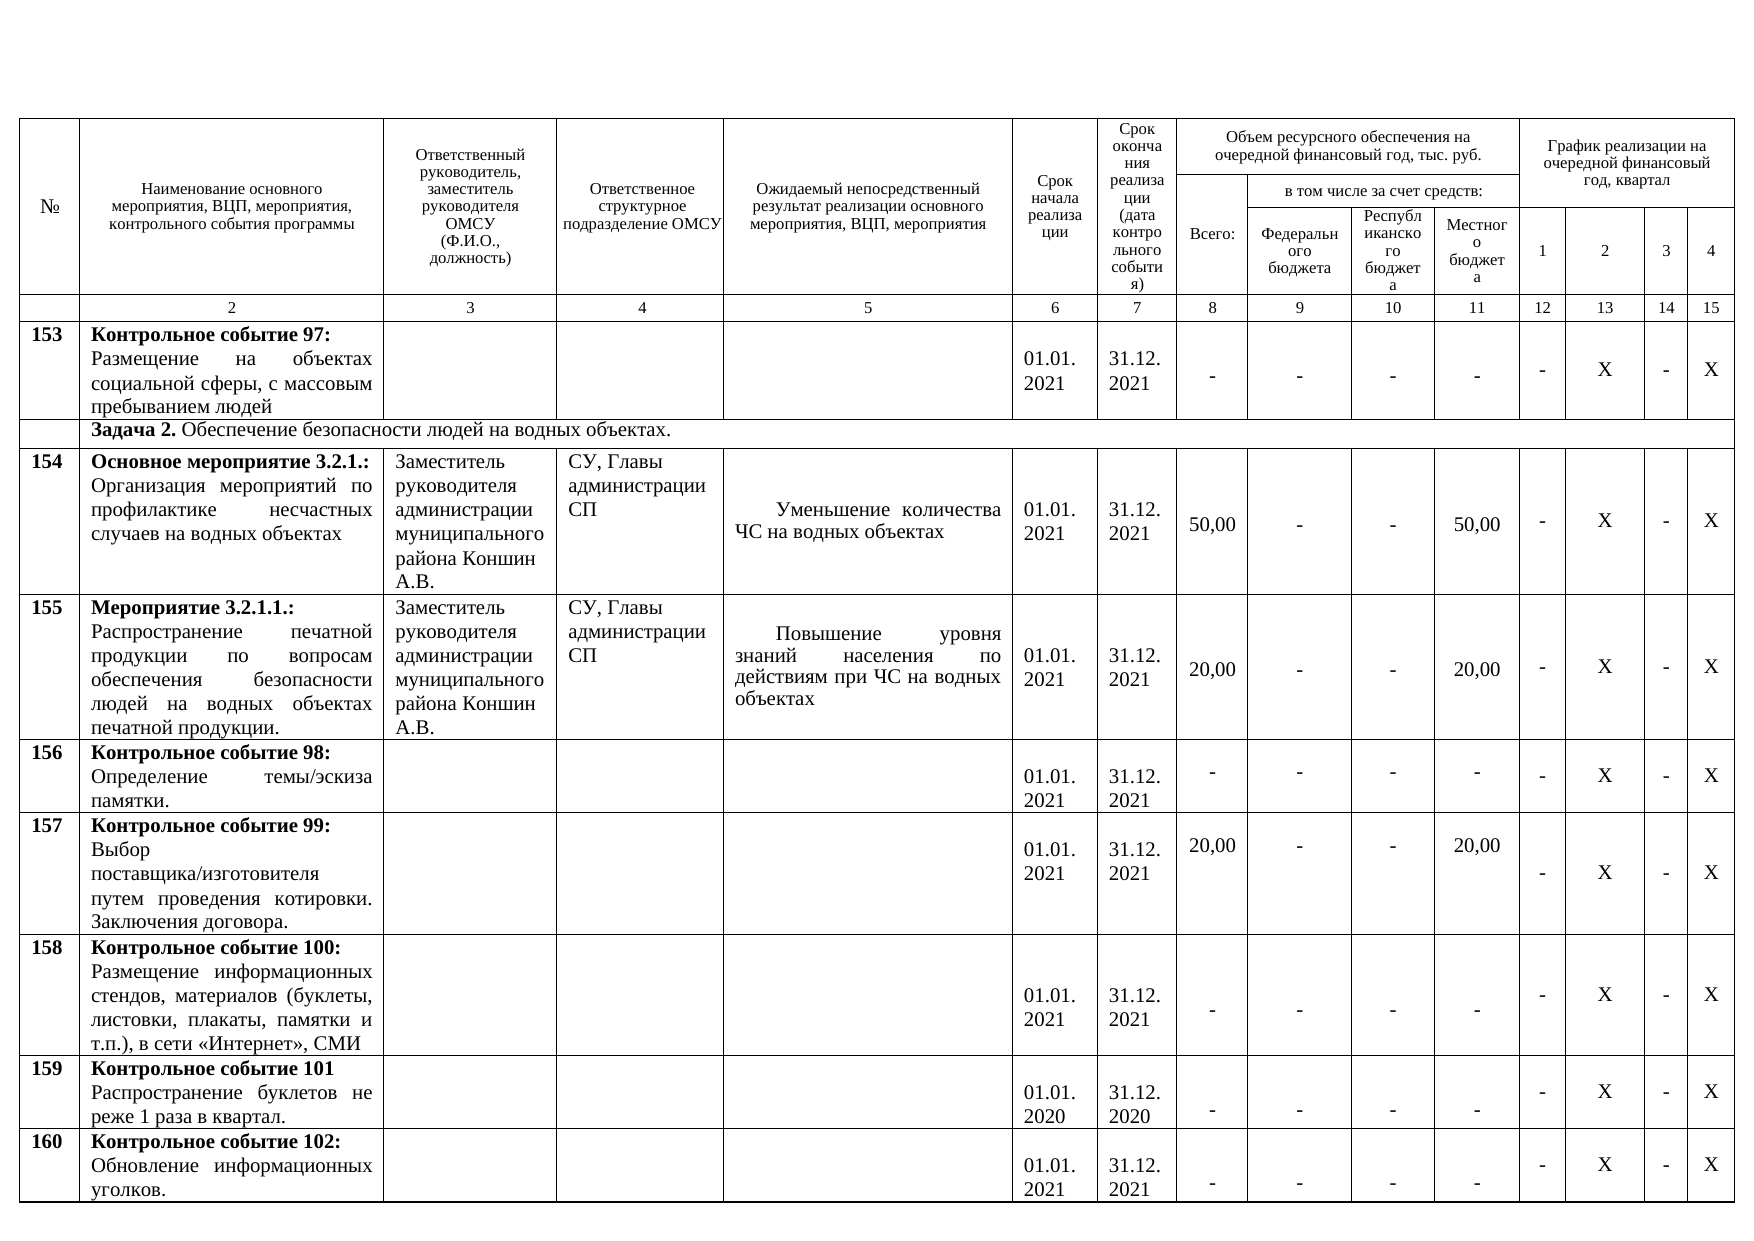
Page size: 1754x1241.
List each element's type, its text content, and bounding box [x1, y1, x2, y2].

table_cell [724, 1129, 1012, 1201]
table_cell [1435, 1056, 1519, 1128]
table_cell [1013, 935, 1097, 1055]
table_header № [20, 119, 79, 294]
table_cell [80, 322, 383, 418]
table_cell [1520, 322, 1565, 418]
table_header Ожидаемый непосредственный результат реализации основного мероприятия, ВЦП, мероприятия [724, 119, 1012, 294]
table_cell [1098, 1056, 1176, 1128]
table_cell Всего: [1177, 175, 1247, 294]
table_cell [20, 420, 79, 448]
table_cell 4 [557, 295, 723, 321]
table_cell 12 [1520, 295, 1565, 321]
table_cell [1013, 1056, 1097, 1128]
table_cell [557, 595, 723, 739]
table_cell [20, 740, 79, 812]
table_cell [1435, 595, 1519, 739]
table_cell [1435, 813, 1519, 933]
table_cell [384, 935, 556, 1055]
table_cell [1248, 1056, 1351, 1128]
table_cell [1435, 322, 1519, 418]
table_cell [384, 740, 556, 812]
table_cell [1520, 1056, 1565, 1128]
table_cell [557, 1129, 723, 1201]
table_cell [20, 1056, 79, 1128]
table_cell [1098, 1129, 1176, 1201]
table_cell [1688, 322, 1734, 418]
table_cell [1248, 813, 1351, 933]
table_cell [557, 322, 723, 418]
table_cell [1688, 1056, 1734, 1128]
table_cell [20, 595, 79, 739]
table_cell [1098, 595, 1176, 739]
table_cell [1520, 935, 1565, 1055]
table_cell 15 [1688, 295, 1734, 321]
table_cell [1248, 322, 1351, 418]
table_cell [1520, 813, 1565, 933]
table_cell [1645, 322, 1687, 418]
table_cell 11 [1435, 295, 1519, 321]
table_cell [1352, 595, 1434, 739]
table_cell 1 [1520, 208, 1565, 294]
table_cell 4 [1688, 208, 1734, 294]
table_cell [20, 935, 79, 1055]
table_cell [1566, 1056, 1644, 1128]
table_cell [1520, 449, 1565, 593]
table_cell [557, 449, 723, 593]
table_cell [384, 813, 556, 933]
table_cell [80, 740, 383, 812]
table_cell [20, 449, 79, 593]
table_cell 3 [1645, 208, 1687, 294]
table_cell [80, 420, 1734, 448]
table_cell 10 [1352, 295, 1434, 321]
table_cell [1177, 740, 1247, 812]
table_header Срок начала реализации [1013, 119, 1097, 294]
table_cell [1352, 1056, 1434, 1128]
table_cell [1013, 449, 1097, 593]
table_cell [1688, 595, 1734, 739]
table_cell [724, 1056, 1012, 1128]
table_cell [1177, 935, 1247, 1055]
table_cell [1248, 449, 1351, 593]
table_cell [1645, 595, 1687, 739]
table_cell 2 [80, 295, 383, 321]
table_cell 3 [384, 295, 556, 321]
table_header Ответственное структурное подразделение ОМСУ [557, 119, 723, 294]
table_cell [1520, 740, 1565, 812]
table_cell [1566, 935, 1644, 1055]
table_cell [20, 295, 79, 321]
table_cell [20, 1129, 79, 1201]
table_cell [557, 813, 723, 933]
table_cell 9 [1248, 295, 1351, 321]
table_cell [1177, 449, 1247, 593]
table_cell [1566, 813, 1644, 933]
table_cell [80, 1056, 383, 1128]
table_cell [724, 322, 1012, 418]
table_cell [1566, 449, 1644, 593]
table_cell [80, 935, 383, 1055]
table_cell Местного бюджета [1435, 208, 1519, 294]
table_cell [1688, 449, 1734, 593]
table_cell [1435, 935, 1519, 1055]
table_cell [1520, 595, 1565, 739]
table_header График реализации на очередной финансовый год, квартал [1520, 119, 1734, 207]
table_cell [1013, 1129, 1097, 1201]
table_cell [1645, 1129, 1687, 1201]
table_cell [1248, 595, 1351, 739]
table_cell 13 [1566, 295, 1644, 321]
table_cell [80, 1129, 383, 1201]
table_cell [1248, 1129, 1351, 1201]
table_cell Республиканского бюджета [1352, 208, 1434, 294]
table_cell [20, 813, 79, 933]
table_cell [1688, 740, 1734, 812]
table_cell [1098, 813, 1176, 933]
table_cell в том числе за счет средств: [1248, 175, 1519, 207]
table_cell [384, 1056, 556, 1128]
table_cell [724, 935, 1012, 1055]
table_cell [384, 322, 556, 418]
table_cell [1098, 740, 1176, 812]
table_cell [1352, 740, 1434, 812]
table_cell 2 [1566, 208, 1644, 294]
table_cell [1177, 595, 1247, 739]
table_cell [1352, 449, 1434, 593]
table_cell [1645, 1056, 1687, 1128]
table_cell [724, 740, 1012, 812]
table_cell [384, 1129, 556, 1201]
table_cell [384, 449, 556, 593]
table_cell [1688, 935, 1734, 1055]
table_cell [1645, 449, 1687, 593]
table_cell 14 [1645, 295, 1687, 321]
table_header Наименование основного мероприятия, ВЦП, мероприятия, контрольного события программы [80, 119, 383, 294]
table_header Ответственный руководитель, заместитель руководителя ОМСУ (Ф.И.О., должность) [384, 119, 556, 294]
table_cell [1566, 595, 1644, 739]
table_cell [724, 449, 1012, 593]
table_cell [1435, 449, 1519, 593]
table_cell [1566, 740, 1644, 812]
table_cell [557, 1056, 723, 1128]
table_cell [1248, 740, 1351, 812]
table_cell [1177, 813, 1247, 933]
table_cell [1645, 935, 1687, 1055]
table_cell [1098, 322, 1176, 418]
table_cell 6 [1013, 295, 1097, 321]
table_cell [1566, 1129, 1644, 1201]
table_cell Федерального бюджета [1248, 208, 1351, 294]
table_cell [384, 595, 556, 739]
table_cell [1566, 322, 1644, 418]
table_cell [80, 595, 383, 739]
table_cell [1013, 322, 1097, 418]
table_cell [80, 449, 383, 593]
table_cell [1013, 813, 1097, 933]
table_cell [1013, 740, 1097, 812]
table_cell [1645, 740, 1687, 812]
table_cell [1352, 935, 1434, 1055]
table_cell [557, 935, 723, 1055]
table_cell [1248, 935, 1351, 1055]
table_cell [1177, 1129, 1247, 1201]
table_cell 8 [1177, 295, 1247, 321]
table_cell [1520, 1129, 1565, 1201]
table_cell 5 [724, 295, 1012, 321]
table_header Срок окончания реализации (дата контрольного события) [1098, 119, 1176, 294]
table_header Объем ресурсного обеспечения на очередной финансовый год, тыс. руб. [1177, 119, 1519, 174]
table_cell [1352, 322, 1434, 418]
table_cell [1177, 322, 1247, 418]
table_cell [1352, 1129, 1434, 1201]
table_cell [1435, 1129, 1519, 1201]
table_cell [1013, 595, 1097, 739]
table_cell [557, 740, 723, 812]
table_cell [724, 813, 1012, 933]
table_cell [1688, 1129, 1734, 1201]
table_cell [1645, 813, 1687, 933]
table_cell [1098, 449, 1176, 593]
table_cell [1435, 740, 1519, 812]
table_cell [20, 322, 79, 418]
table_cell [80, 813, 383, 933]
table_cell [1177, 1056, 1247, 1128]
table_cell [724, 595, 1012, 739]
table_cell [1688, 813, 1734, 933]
table_cell 7 [1098, 295, 1176, 321]
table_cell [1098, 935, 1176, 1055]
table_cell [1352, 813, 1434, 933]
